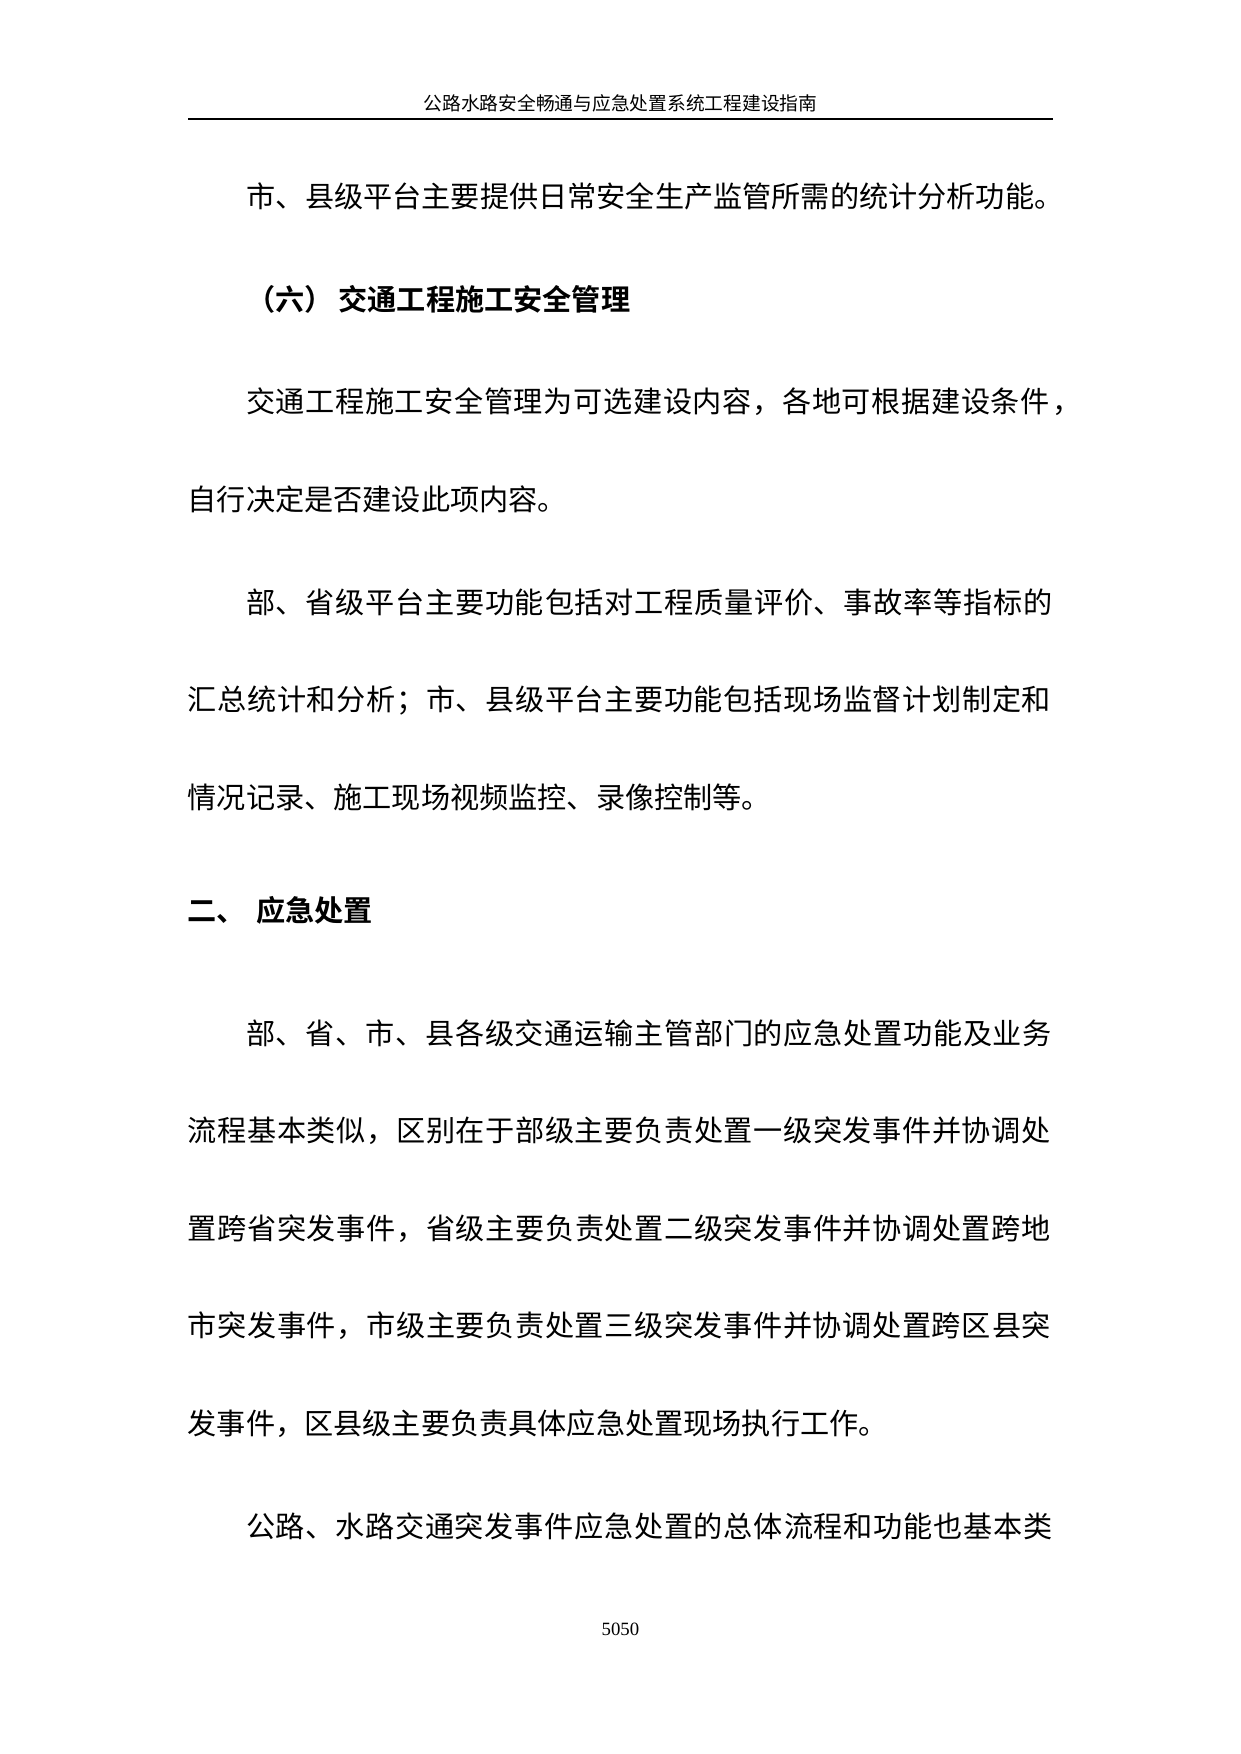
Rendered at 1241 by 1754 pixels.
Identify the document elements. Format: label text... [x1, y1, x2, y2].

text 交通工程施工管理为可选建设内容，各可根据建设条件，是否建设此项内容。 [187, 368, 1053, 530]
text 部、省级功能包括对工程质量评价、事故率等指标的汇总统计和分析；市、县级功能包括现场监督计划制定和情况记录、施工现场视频监控、录像控制等。 [187, 568, 1053, 828]
text 部、省、市、县各级交通运输部门的应急处置功能及业务流程类似，区别在于部负责处置一级突发事件并协调处置跨省突发事件，省负责处置二级突发事件并协调处置跨地市突发事件，市负责处置三级突发事件并协调处置跨区县突发事件，区县负责具体应急处置现场执行工作。 [187, 999, 1053, 1454]
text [187, 1492, 1053, 1557]
text 市、县日常安全生产监管的统计分析功能。 [187, 162, 1053, 227]
subtitle 交通工程施工管理 [246, 265, 1053, 330]
subtitle 应急处置 [187, 876, 1053, 941]
